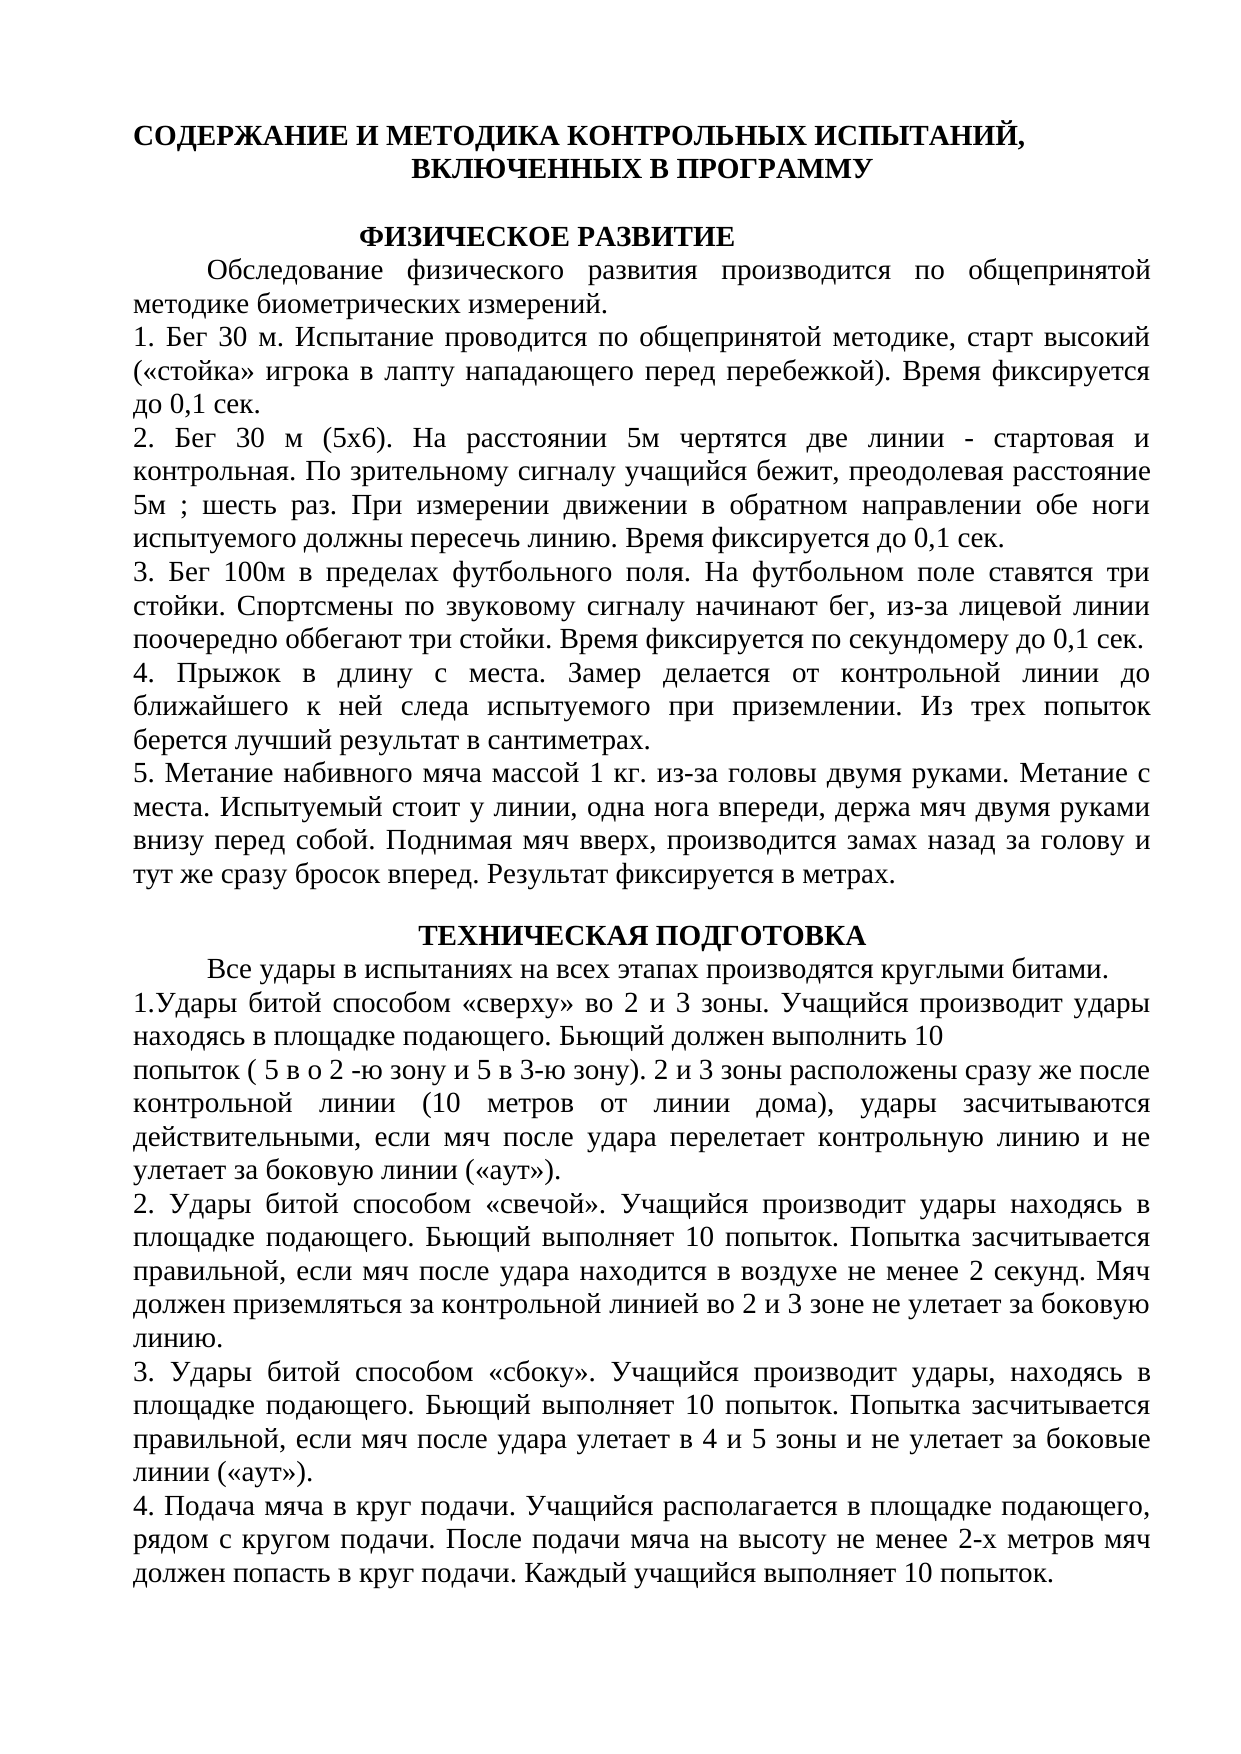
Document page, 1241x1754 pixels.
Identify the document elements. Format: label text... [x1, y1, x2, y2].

text Обследование физического развития производится по общепринятой методике биометрических измерений. [133, 252, 1152, 319]
text 3. Удары битой способом «сбоку». Учащийся производит удары, находясь в площадке подающего. Бьющий выполняет 10 попыток. Попытка засчитывается правильной, если мяч после удара улетает в 4 и 5 зоны и не улетает за боковые линии («аут»). [133, 1354, 1152, 1488]
text 2. Удары битой способом «свечой». Учащийся производит удары находясь в площадке подающего. Бьющий выполняет 10 попыток. Попытка засчитывается правильной, если мяч после удара находится в воздухе не менее 2 секунд. Мяч должен приземляться за контрольной линией во 2 и 3 зоне не улетает за боковую линию. [133, 1186, 1152, 1354]
text Все удары в испытаниях на всех этапах производятся круглыми битами. [133, 951, 1152, 985]
text 4. Прыжок в длину с места. Замер делается от контрольной линии до ближайшего к ней следа испытуемого при приземлении. Из трех попыток берется лучший результат в сантиметрах. [133, 655, 1152, 755]
text ВКЛЮЧЕННЫХ В ПРОГРАММУ [133, 152, 1152, 185]
text СОДЕРЖАНИЕ И МЕТОДИКА КОНТРОЛЬНЫХ ИСПЫТАНИЙ, [133, 118, 1152, 152]
text 4. Подача мяча в круг подачи. Учащийся располагается в площадке подающего, рядом с кругом подачи. После подачи мяча на высоту не менее 2-х метров мяч должен попасть в круг подачи. Каждый учащийся выполняет 10 попыток. [133, 1488, 1152, 1588]
text 1.Удары битой способом «сверху» во 2 и 3 зоны. Учащийся производит удары находясь в площадке подающего. Бьющий должен выполнить 10 [133, 985, 1152, 1052]
text ФИЗИЧЕСКОЕ РАЗВИТИЕ [133, 219, 1152, 252]
text 5. Метание набивного мяча массой 1 кг. из-за головы двумя руками. Метание с места. Испытуемый стоит у линии, одна нога впереди, держа мяч двумя руками внизу перед собой. Поднимая мяч вверх, производится замах назад за голову и тут же сразу бросок вперед. Результат фиксируется в метрах. [133, 755, 1152, 889]
text ТЕХНИЧЕСКАЯ ПОДГОТОВКА [133, 918, 1152, 951]
text 2. Бег 30 м (5x6). На расстоянии 5м чертятся две линии - стартовая и контрольная. По зрительному сигналу учащийся бежит, преодолевая расстояние 5м ; шесть раз. При измерении движении в обратном направлении обе ноги испытуемого должны пересечь линию. Время фиксируется до 0,1 сек. [133, 420, 1152, 554]
text попыток ( 5 в о 2 -ю зону и 5 в 3-ю зону). 2 и 3 зоны расположены сразу же после контрольной линии (10 метров от линии дома), удары засчитываются действительными, если мяч после удара перелетает контрольную линию и не улетает за боковую линии («аут»). [133, 1052, 1152, 1186]
text 3. Бег 100м в пределах футбольного поля. На футбольном поле ставятся три стойки. Спортсмены по звуковому сигналу начинают бег, из-за лицевой линии поочередно оббегают три стойки. Время фиксируется по секундомеру до 0,1 сек. [133, 554, 1152, 655]
text 1. Бег 30 м. Испытание проводится по общепринятой методике, старт высокий («стойка» игрока в лапту нападающего перед перебежкой). Время фиксируется до 0,1 сек. [133, 319, 1152, 420]
